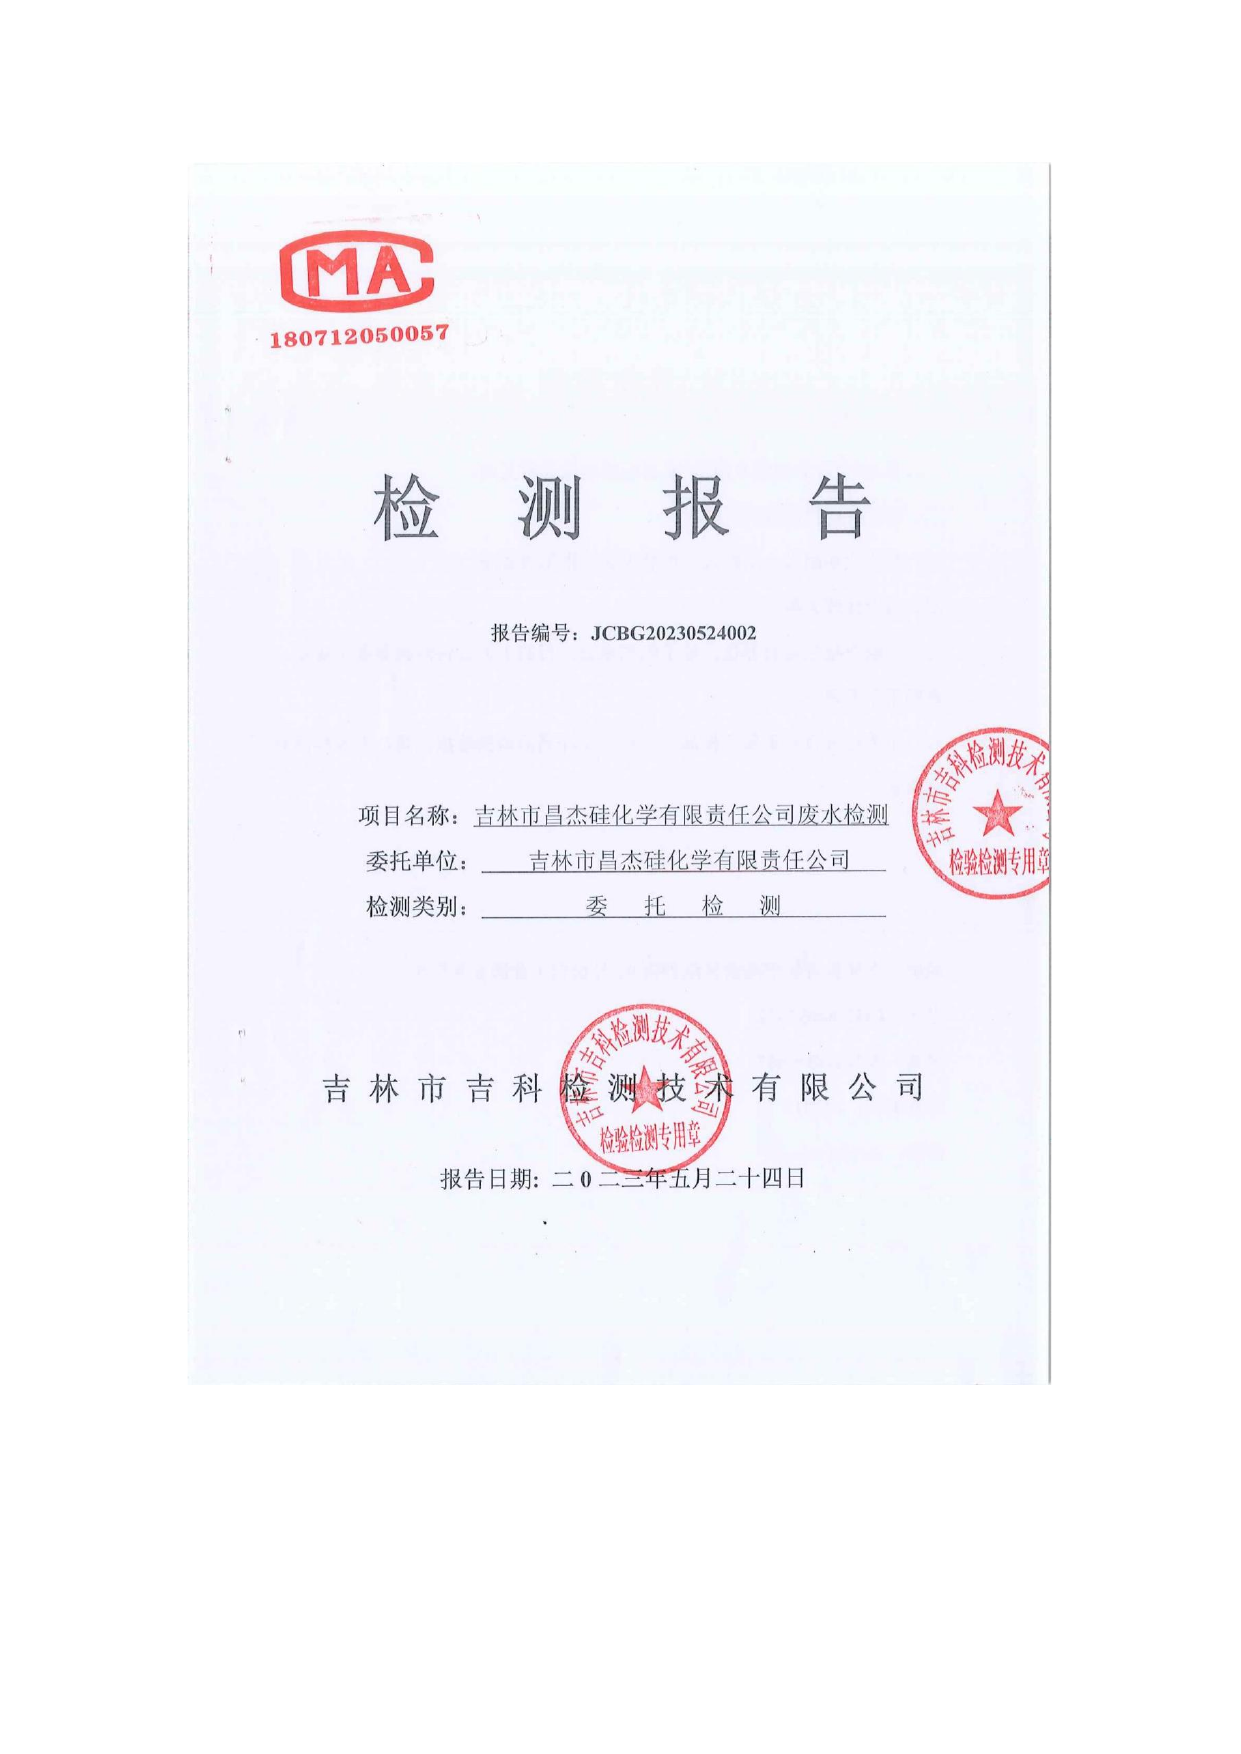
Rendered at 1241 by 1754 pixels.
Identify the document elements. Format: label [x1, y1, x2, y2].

picture [187, 162, 1052, 1385]
